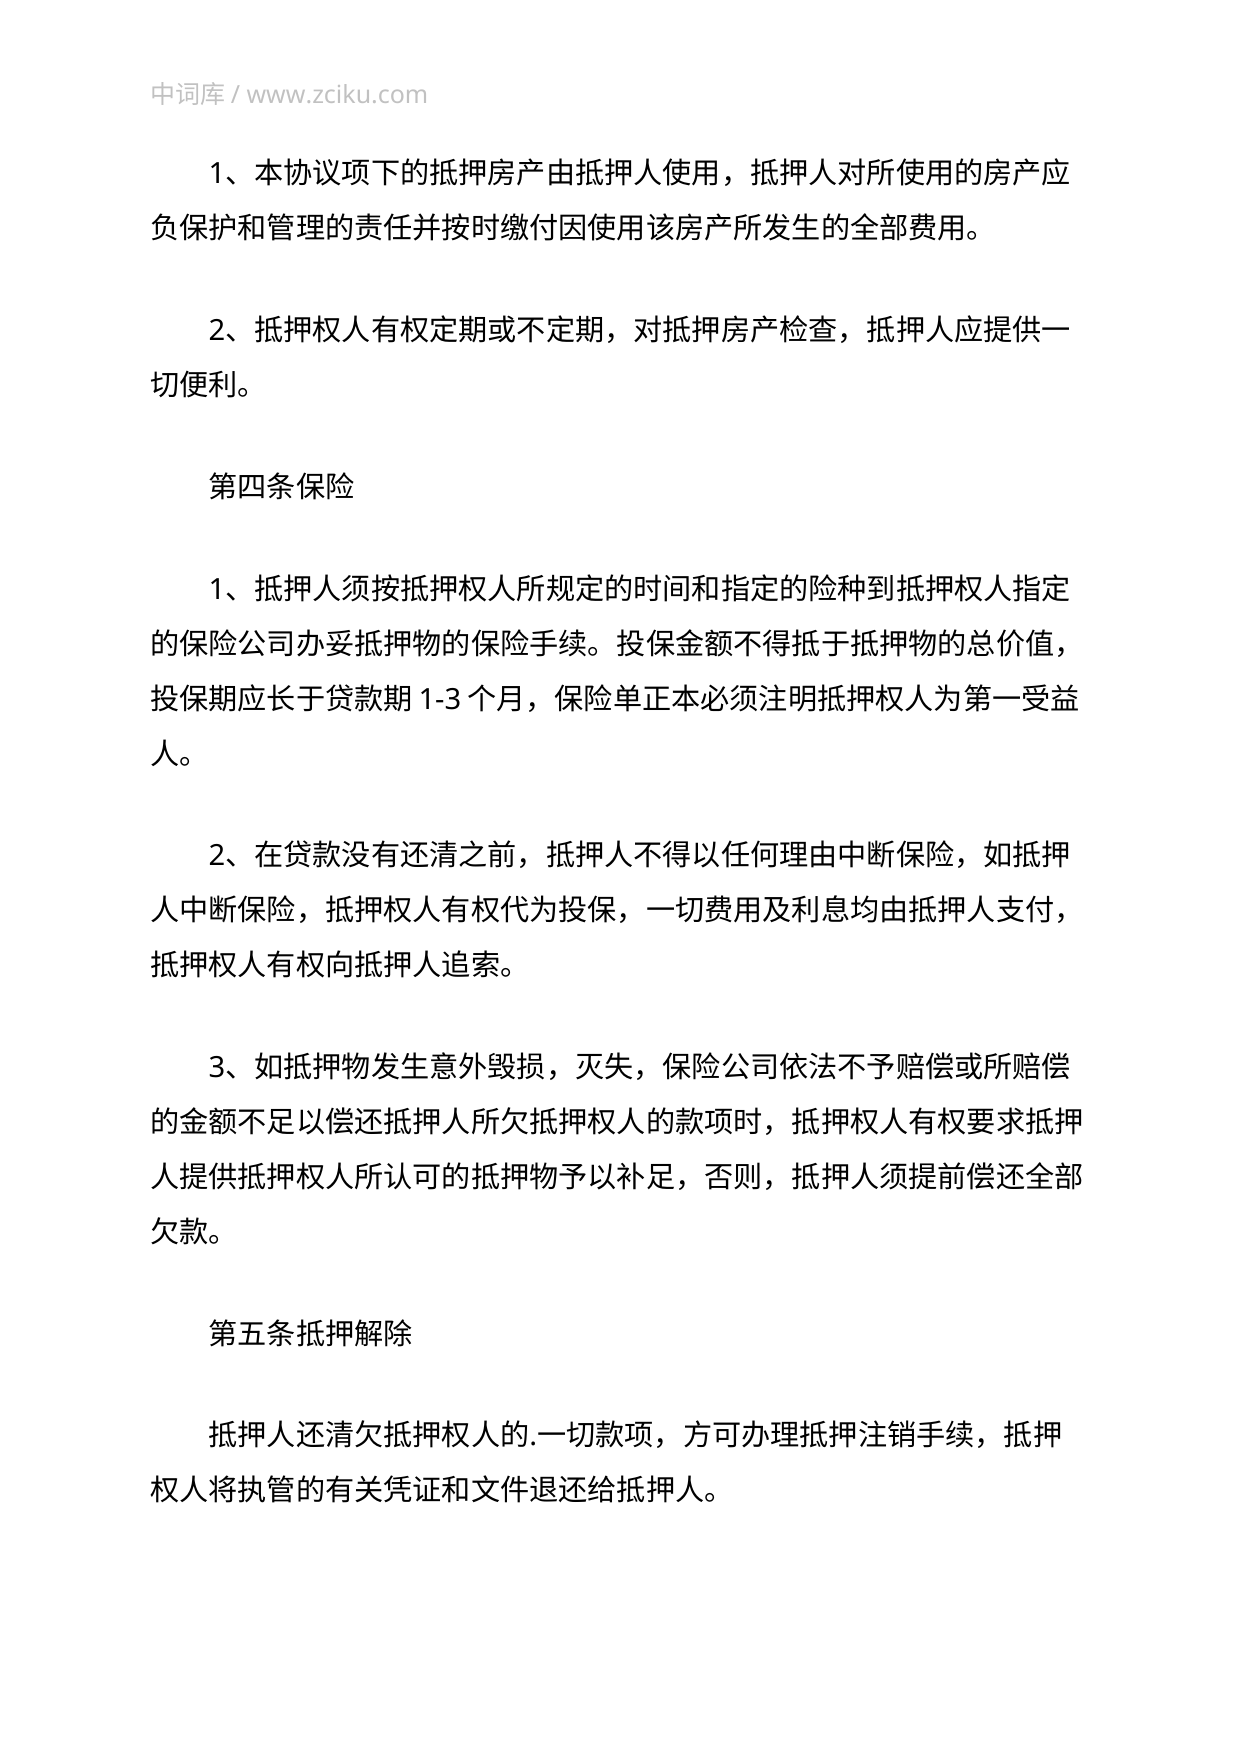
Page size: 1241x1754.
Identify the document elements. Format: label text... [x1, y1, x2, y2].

text 2、抵押权人有权定期或不定期，对抵押房产检查，抵押人应提供一切便利。 [150, 307, 1090, 404]
text 抵押人还清欠抵押权人的.一切款项，方可办理抵押注销手续，抵押权人将执管的有关凭证和文件退还给抵押人。 [150, 1412, 1090, 1509]
text 3、如抵押物发生意外毁损，灭失，保险公司依法不予赔偿或所赔偿的金额不足以偿还抵押人所欠抵押权人的款项时，抵押权人有权要求抵押人提供抵押权人所认可的抵押物予以补足，否则，抵押人须提前偿还全部欠款。 [150, 1044, 1090, 1251]
text 第五条抵押解除 [150, 1310, 1090, 1352]
text 第四条保险 [150, 463, 1090, 506]
text 1、本协议项下的抵押房产由抵押人使用，抵押人对所使用的房产应负保护和管理的责任并按时缴付因使用该房产所发生的全部费用。 [150, 150, 1090, 247]
text 1、抵押人须按抵押权人所规定的时间和指定的险种到抵押权人指定的保险公司办妥抵押物的保险手续。投保金额不得抵于抵押物的总价值，投保期应长于贷款期1-3个月，保险单正本必须注明抵押权人为第一受益人。 [150, 565, 1090, 772]
text 2、在贷款没有还清之前，抵押人不得以任何理由中断保险，如抵押人中断保险，抵押权人有权代为投保，一切费用及利息均由抵押人支付，抵押权人有权向抵押人追索。 [150, 832, 1090, 984]
